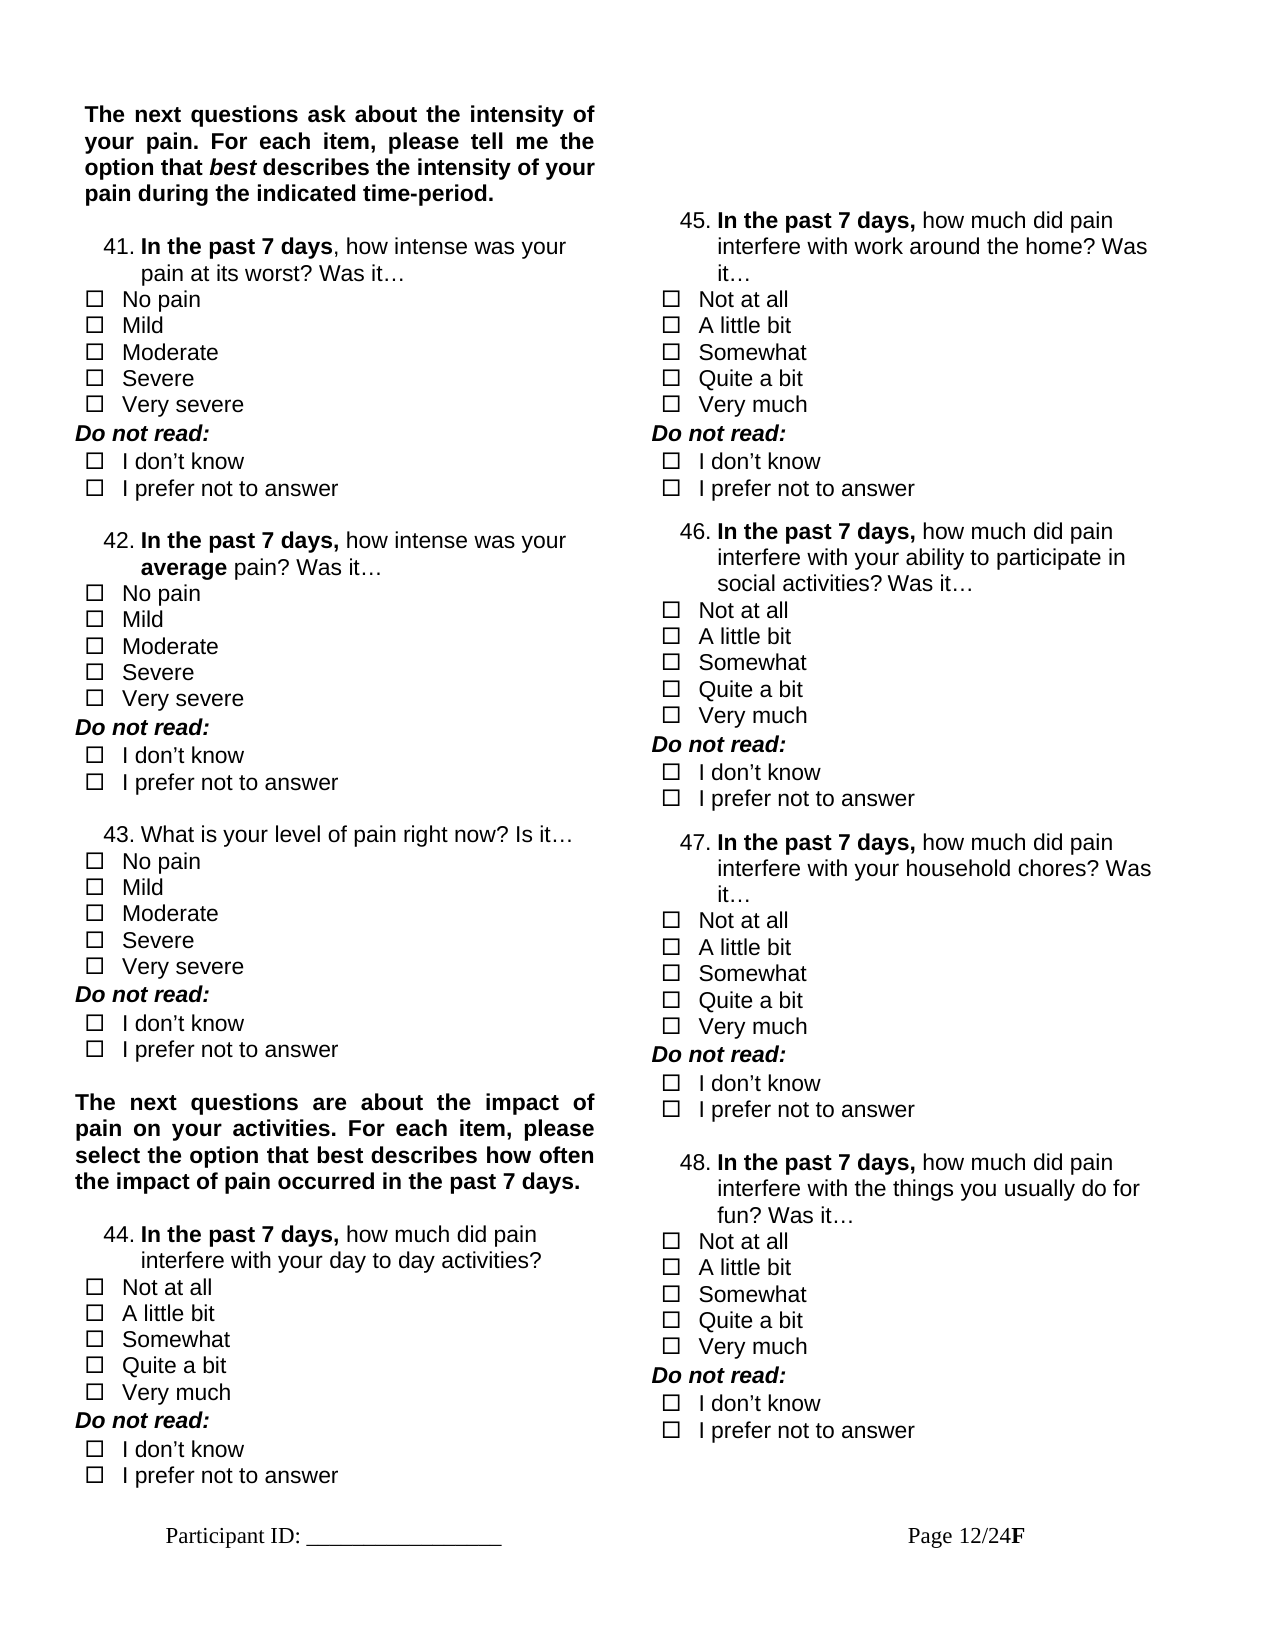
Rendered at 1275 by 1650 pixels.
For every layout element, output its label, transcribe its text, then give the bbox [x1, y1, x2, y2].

list Do not read: [651, 731, 1171, 757]
text Severe [84, 659, 595, 685]
text Somewhat [661, 1281, 1171, 1307]
text In the past 7 days, how much did pain interfere with the things you usually do for fun? Was it… [679, 1149, 1171, 1228]
text A little bit [84, 1300, 595, 1326]
text I don’t know [84, 742, 595, 768]
text Not at all [661, 597, 1171, 623]
text I prefer not to answer [84, 1036, 595, 1063]
text Quite a bit [661, 1307, 1171, 1333]
text Somewhat [84, 1326, 595, 1352]
list Do not read: [75, 714, 595, 740]
text I don’t know [661, 448, 1171, 474]
text Very much [661, 702, 1171, 728]
text I prefer not to answer [661, 474, 1171, 501]
text In the past 7 days, how much did pain interfere with work around the home? Was it… [679, 207, 1171, 286]
list The next questions ask about the intensity of your pain. For each item, please tell me the option that best describes the intensity of your pain during the indicated time-period. [84, 101, 595, 207]
list Do not read: [75, 981, 595, 1008]
text Quite a bit [661, 676, 1171, 702]
text The next questions are about the impact of pain on your activities. For each item, please select the option that best describes how often the impact of pain occurred in the past 7 days. [75, 1089, 595, 1194]
text I prefer not to answer [661, 1417, 1171, 1443]
text Very severe [84, 391, 595, 418]
text In the past 7 days, how much did pain interfere with your household chores? Was it… [679, 828, 1171, 907]
text Mild [84, 606, 595, 633]
text I don’t know [661, 759, 1171, 785]
text In the past 7 days, how intense was your average pain? Was it… [103, 527, 595, 580]
list Do not read: [75, 420, 595, 446]
list Do not read: [75, 1407, 595, 1434]
text Severe [84, 927, 595, 953]
text Very severe [84, 685, 595, 712]
text A little bit [661, 934, 1171, 960]
text A little bit [661, 623, 1171, 649]
list Do not read: [651, 1041, 1171, 1068]
text Moderate [84, 633, 595, 659]
text Somewhat [661, 338, 1171, 365]
text No pain [84, 580, 595, 606]
text No pain [84, 286, 595, 312]
text A little bit [661, 312, 1171, 338]
text I don’t know [84, 448, 595, 474]
text Somewhat [661, 649, 1171, 676]
list Do not read: [651, 1362, 1171, 1388]
text Severe [84, 365, 595, 391]
text I don’t know [661, 1390, 1171, 1417]
text What is your level of pain right now? Is it… [103, 821, 595, 848]
text I don’t know [661, 1070, 1171, 1096]
text Not at all [661, 907, 1171, 934]
text In the past 7 days, how much did pain interfere with your ability to participate in social activities? Was it… [679, 518, 1171, 597]
text I don’t know [84, 1436, 595, 1462]
text I don’t know [84, 1010, 595, 1036]
text Mild [84, 312, 595, 338]
text I prefer not to answer [661, 785, 1171, 812]
list Do not read: [651, 420, 1171, 446]
text A little bit [661, 1254, 1171, 1281]
text Quite a bit [661, 365, 1171, 391]
text Quite a bit [661, 987, 1171, 1013]
text Very much [661, 1333, 1171, 1360]
text Moderate [84, 900, 595, 927]
text Not at all [661, 286, 1171, 312]
text Very severe [84, 953, 595, 979]
text Not at all [661, 1228, 1171, 1254]
text Very much [661, 1013, 1171, 1039]
text I prefer not to answer [84, 474, 595, 501]
text I prefer not to answer [661, 1096, 1171, 1122]
text Very much [84, 1379, 595, 1405]
text In the past 7 days, how much did pain interfere with your day to day activities? [103, 1221, 595, 1273]
text I prefer not to answer [84, 768, 595, 795]
text Moderate [84, 338, 595, 365]
text Not at all [84, 1273, 595, 1300]
text No pain [84, 848, 595, 874]
text Somewhat [661, 960, 1171, 987]
text Mild [84, 874, 595, 900]
text Quite a bit [84, 1352, 595, 1379]
text I prefer not to answer [84, 1462, 595, 1488]
text In the past 7 days, how intense was your pain at its worst? Was it… [103, 233, 595, 286]
text Very much [661, 391, 1171, 418]
